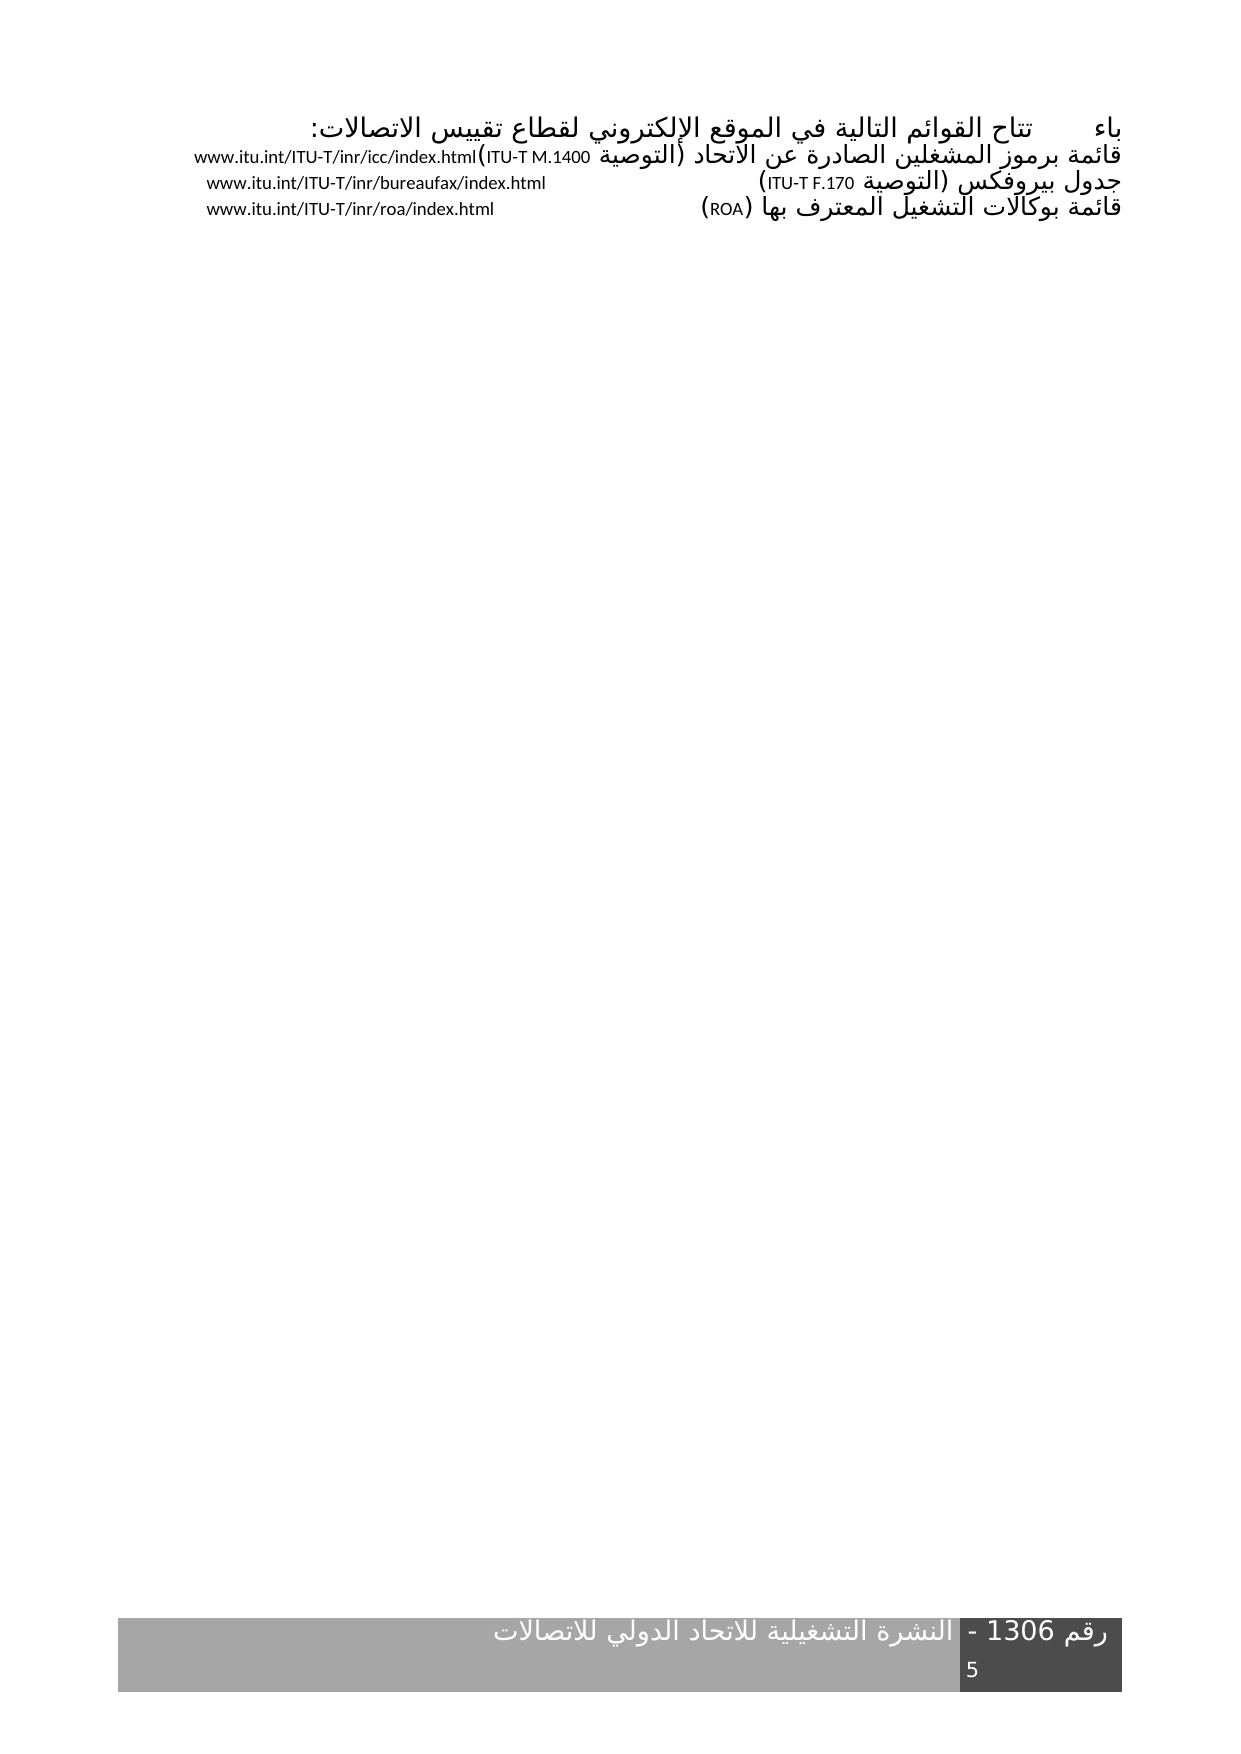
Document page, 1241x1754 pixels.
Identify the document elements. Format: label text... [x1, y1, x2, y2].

text قائمة برموز المشغلين الصادرة عن الاتحاد (التوصية ITU-T M.1400) www.itu.int/ITU-T/inr/icc/index.html [118, 146, 664, 168]
text قائمة بوكالات التشغيل المعترف بها (ROA) www.itu.int/ITU-T/inr/roa/index.html [827, 198, 1122, 220]
text باء تتاح القوائم التالية في الموقع الإلكتروني لقطاع تقييس الاتصالات: [118, 118, 662, 142]
text باء تتاح القوائم التالية في الموقع الإلكتروني لقطاع تقييس الاتصالات: [947, 118, 1122, 142]
text قائمة برموز المشغلين الصادرة عن الاتحاد (التوصية ITU-T M.1400) www.itu.int/ITU-T/inr/icc/index.html [647, 146, 923, 168]
text جدول بيروفكس (التوصية ITU-T F.170) www.itu.int/ITU-T/inr/bureaufax/index.html [118, 172, 928, 194]
text قائمة بوكالات التشغيل المعترف بها (ROA) www.itu.int/ITU-T/inr/roa/index.html [118, 198, 772, 220]
text باء تتاح القوائم التالية في الموقع الإلكتروني لقطاع تقييس الاتصالات: [744, 118, 970, 142]
